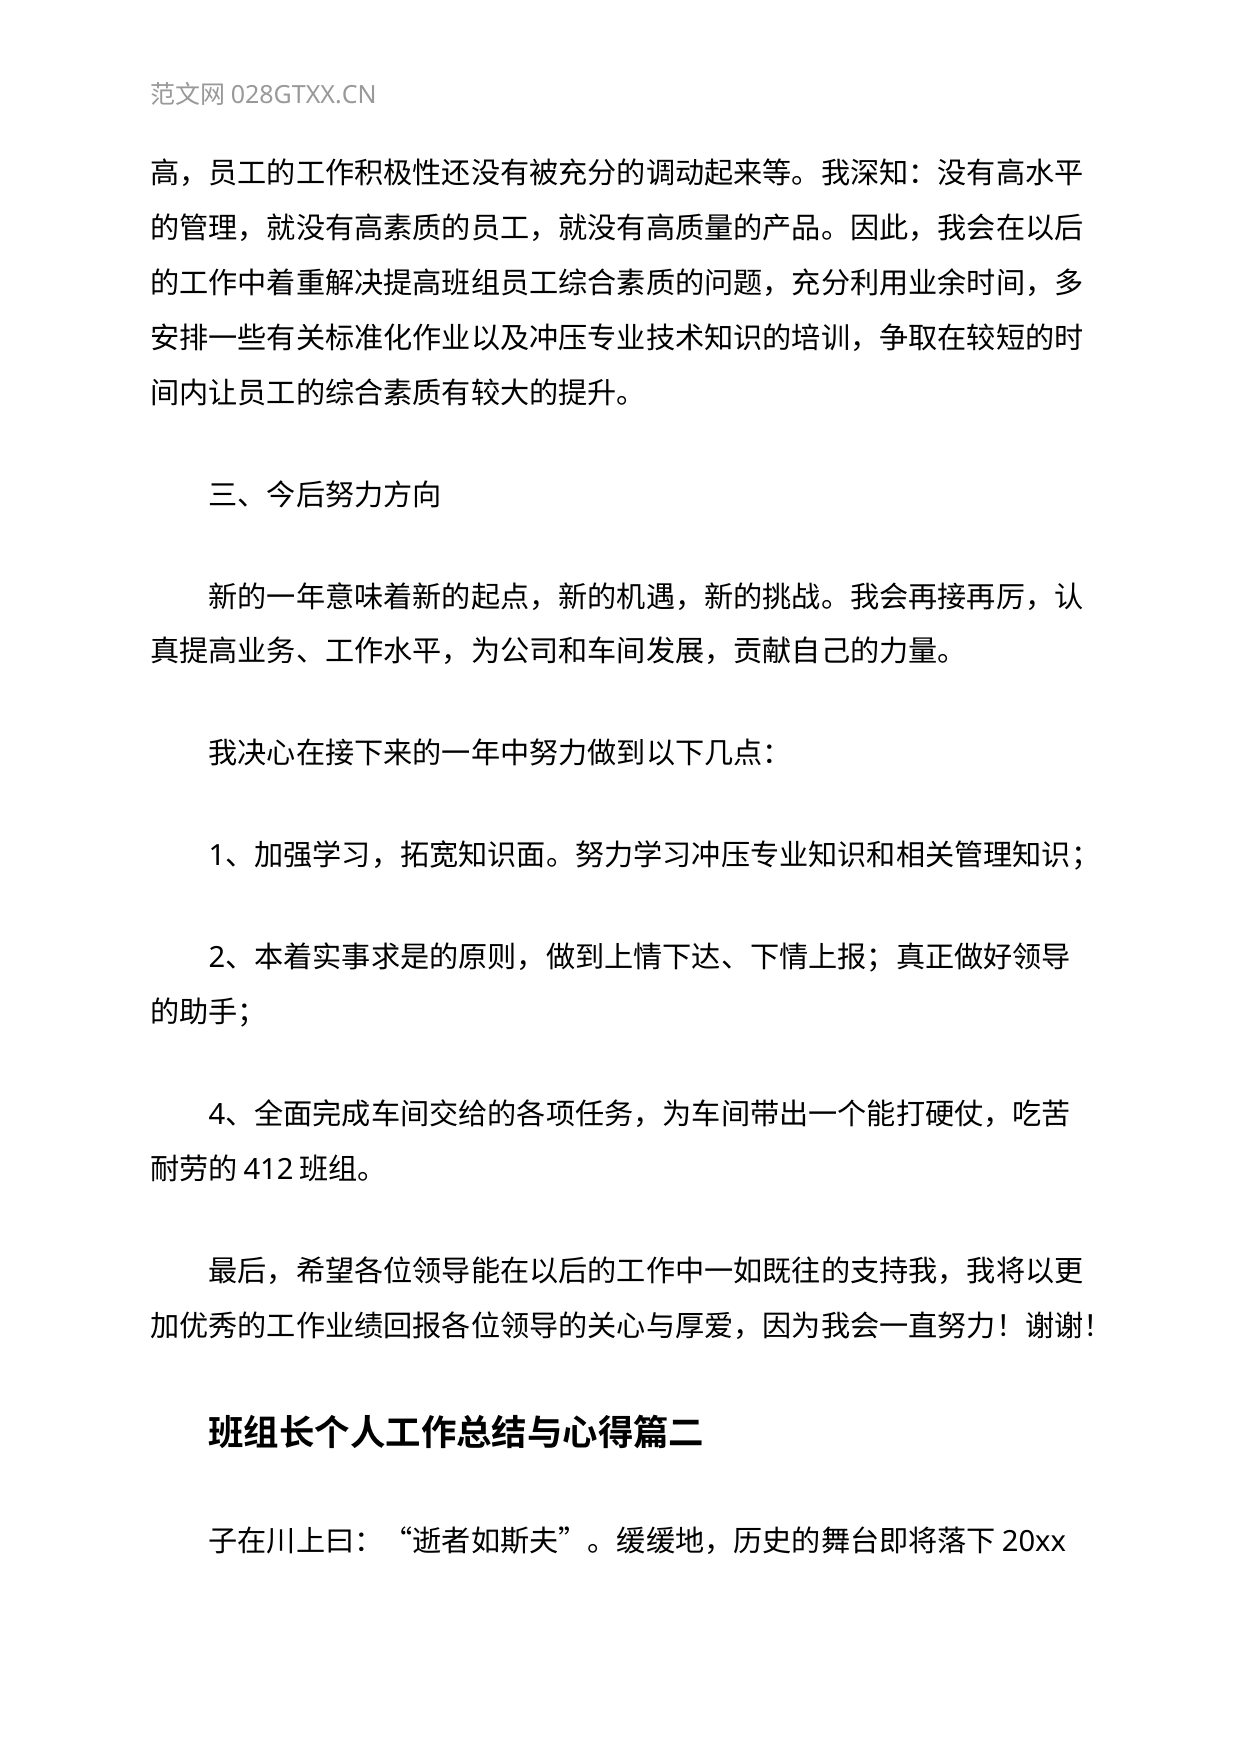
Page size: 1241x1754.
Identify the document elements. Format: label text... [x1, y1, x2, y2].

text 三、今后努力方向 [150, 471, 1090, 514]
text 班组长个人工作总结与心得篇二 [150, 1404, 1090, 1455]
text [150, 150, 1090, 412]
text 我决心在接下来的一年中努力做到以下几点： [150, 730, 1090, 772]
text 最后，希望各位领导能在以后的工作中一如既往的支持我，我将以更加优秀的工作业绩回报各位领导的关心与厚爱，因为我会一直努力！谢谢！ [150, 1247, 1090, 1344]
text 1、加强学习，拓宽知识面。努力学习冲压专业知识和相关管理知识； [150, 832, 1090, 874]
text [150, 1517, 1090, 1560]
text 新的一年意味着新的起点，新的机遇，新的挑战。我会再接再厉，认真提高业务、工作水平，为公司和车间发展，贡献自己的力量。 [150, 573, 1090, 670]
text 2、本着实事求是的原则，做到上情下达、下情上报；真正做好领导的助手； [150, 933, 1090, 1031]
text 4、全面完成车间交给的各项任务，为车间带出一个能打硬仗，吃苦耐劳的412班组。 [150, 1090, 1090, 1188]
